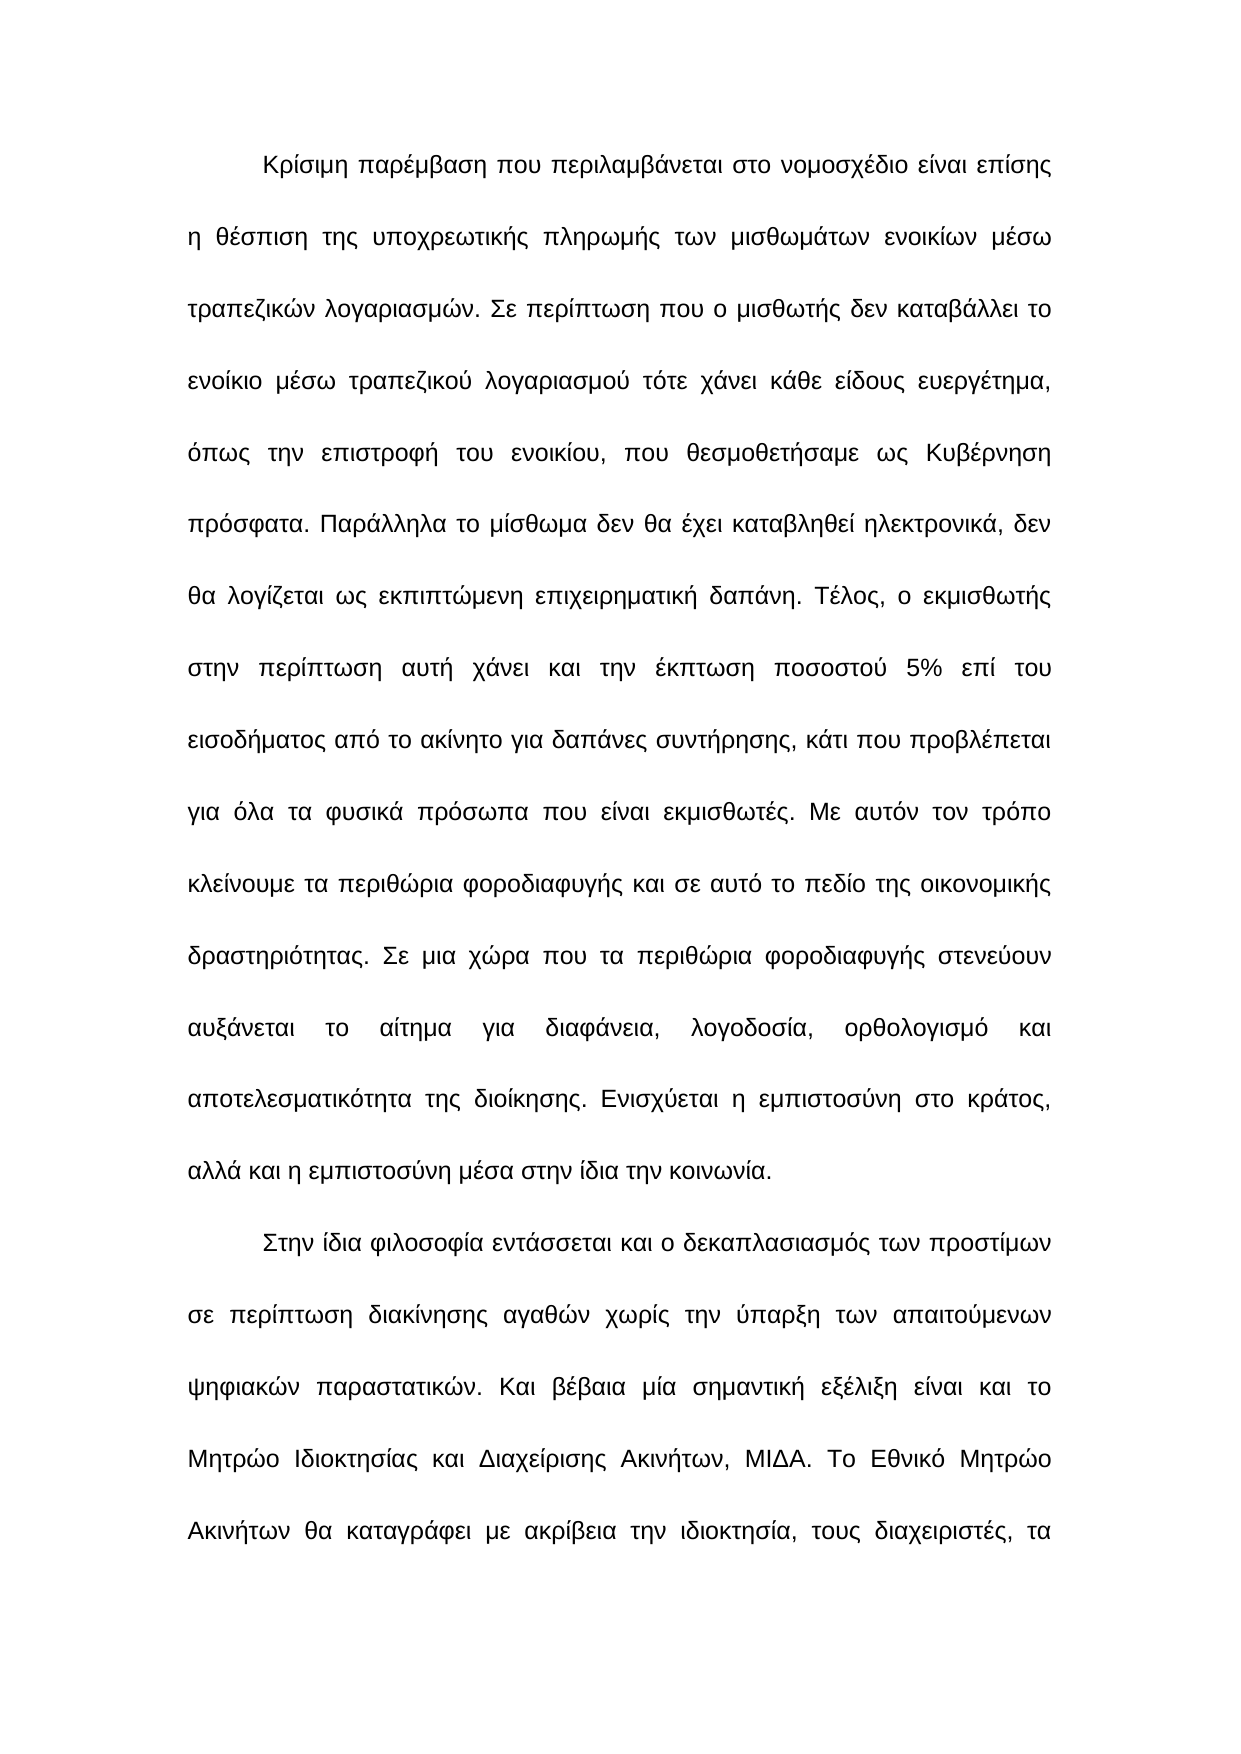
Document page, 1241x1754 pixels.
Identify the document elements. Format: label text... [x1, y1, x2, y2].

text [187, 1228, 1053, 1544]
text Κρίσιμη παρέμβαση που περιλαμβάνεται στο νομοσχέδιο είναι επίσης η θέσπιση της υποχρεωτικής πληρωμής των μισθωμάτων ενοικίων μέσω τραπεζικών λογαριασμών. Σε περίπτωση που ο μισθωτής δεν καταβάλλει το ενοίκιο μέσω τραπεζικού λογαριασμού τότε χάνει κάθε είδους ευεργέτημα, όπως την επιστροφή του ενοικίου, που θεσμοθετήσαμε ως Κυβέρνηση πρόσφατα. Παράλληλα το μίσθωμα δεν θα έχει καταβληθεί ηλεκτρονικά, δεν θα λογίζεται ως εκπιπτώμενη επιχειρηματική δαπάνη. Τέλος, ο εκμισθωτής στην περίπτωση αυτή χάνει και την έκπτωση ποσοστού 5% επί του εισοδήματος από το ακίνητο για δαπάνες συντήρησης, κάτι που προβλέπεται για όλα τα φυσικά πρόσωπα που είναι εκμισθωτές. Με αυτόν τον τρόπο κλείνουμε τα περιθώρια φοροδιαφυγής και σε αυτό το πεδίο της οικονομικής δραστηριότητας. Σε μια χώρα που τα περιθώρια φοροδιαφυγής στενεύουν αυξάνεται το αίτημα για διαφάνεια, λογοδοσία, ορθολογισμό και αποτελεσματικότητα της διοίκησης. Ενισχύεται η εμπιστοσύνη στο κράτος, αλλά και η εμπιστοσύνη μέσα στην ίδια την κοινωνία. [187, 150, 1053, 1185]
